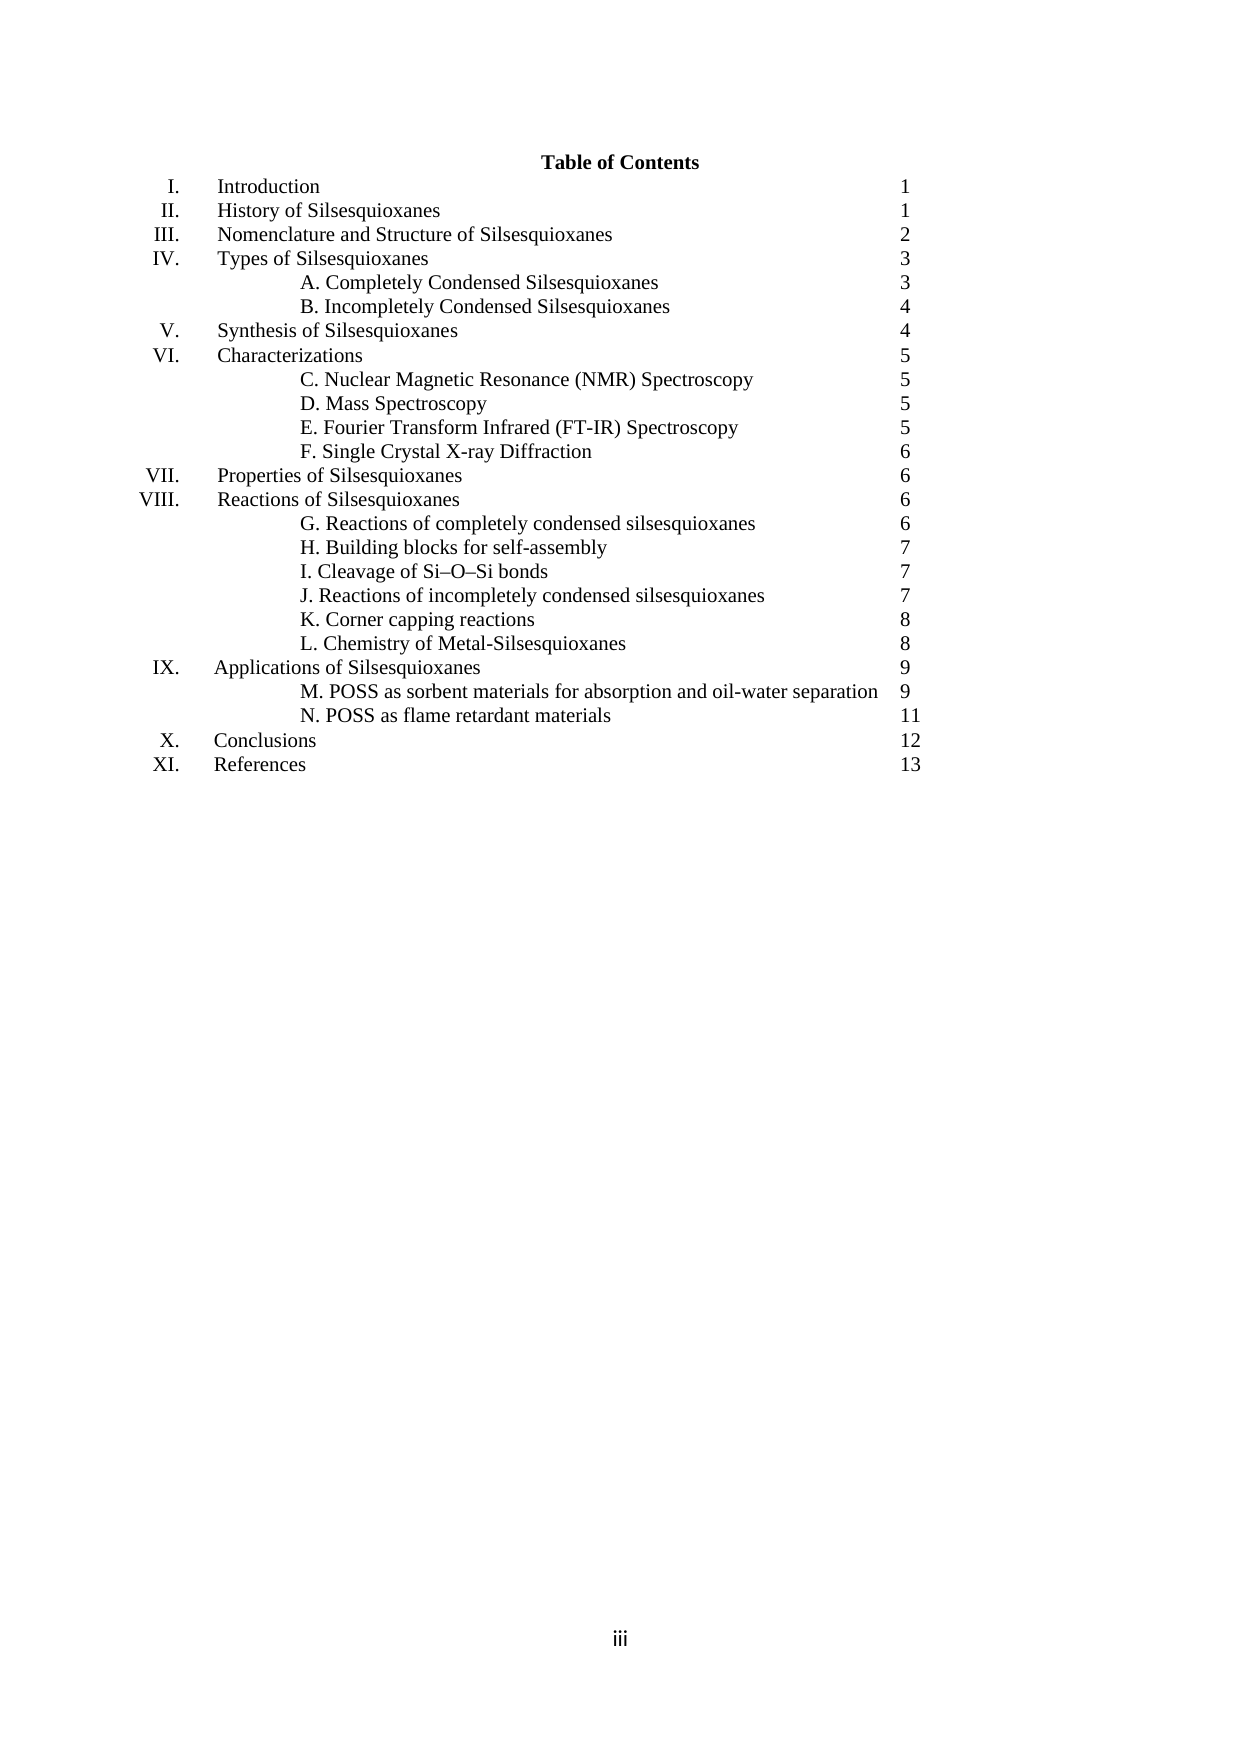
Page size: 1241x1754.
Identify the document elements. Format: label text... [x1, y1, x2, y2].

list Reactions of Silsesquioxanes 6 [179, 487, 1031, 511]
text I. Cleavage of Si–O–Si bonds 7 [209, 559, 1031, 583]
text G. Reactions of completely condensed silsesquioxanes 6 [209, 511, 1031, 535]
text K. Corner capping reactions 8 [209, 607, 1031, 631]
list Nomenclature and Structure of Silsesquioxanes 2 [179, 222, 1031, 246]
text C. Nuclear Magnetic Resonance (NMR) Spectroscopy 5 [225, 367, 1031, 391]
text N. POSS as flame retardant materials 11 [209, 703, 1031, 727]
text B. Incompletely Condensed Silsesquioxanes 4 [209, 294, 1031, 318]
text L. Chemistry of Metal-Silsesquioxanes 8 [209, 631, 1031, 655]
list Properties of Silsesquioxanes 6 [179, 463, 1031, 487]
text J. Reactions of incompletely condensed silsesquioxanes 7 [209, 583, 1031, 607]
text D. Mass Spectroscopy 5 [225, 391, 1031, 415]
list References 13 [179, 752, 1031, 800]
list History of Silsesquioxanes 1 [179, 198, 1031, 222]
list Characterizations 5 [179, 342, 1031, 367]
list Conclusions 12 [179, 727, 1031, 752]
text H. Building blocks for self-assembly 7 [209, 535, 1031, 559]
text A. Completely Condensed Silsesquioxanes 3 [225, 270, 1031, 294]
list Synthesis of Silsesquioxane s 4 [179, 318, 1031, 342]
list Types of Silsesquioxanes 3 [179, 246, 1031, 270]
list Introduction 1 [179, 174, 1031, 198]
text E. Fourier Transform Infrared (FT-IR) Spectroscopy 5 [225, 415, 1031, 439]
list Applications of Silsesquioxanes 9 [179, 655, 1031, 679]
text F. Single Crystal X-ray Diffraction 6 [225, 439, 1031, 463]
text M. POSS as sorbent materials for absorption and oil-water separation 9 [209, 679, 1031, 703]
text Table of Contents [209, 150, 1031, 174]
